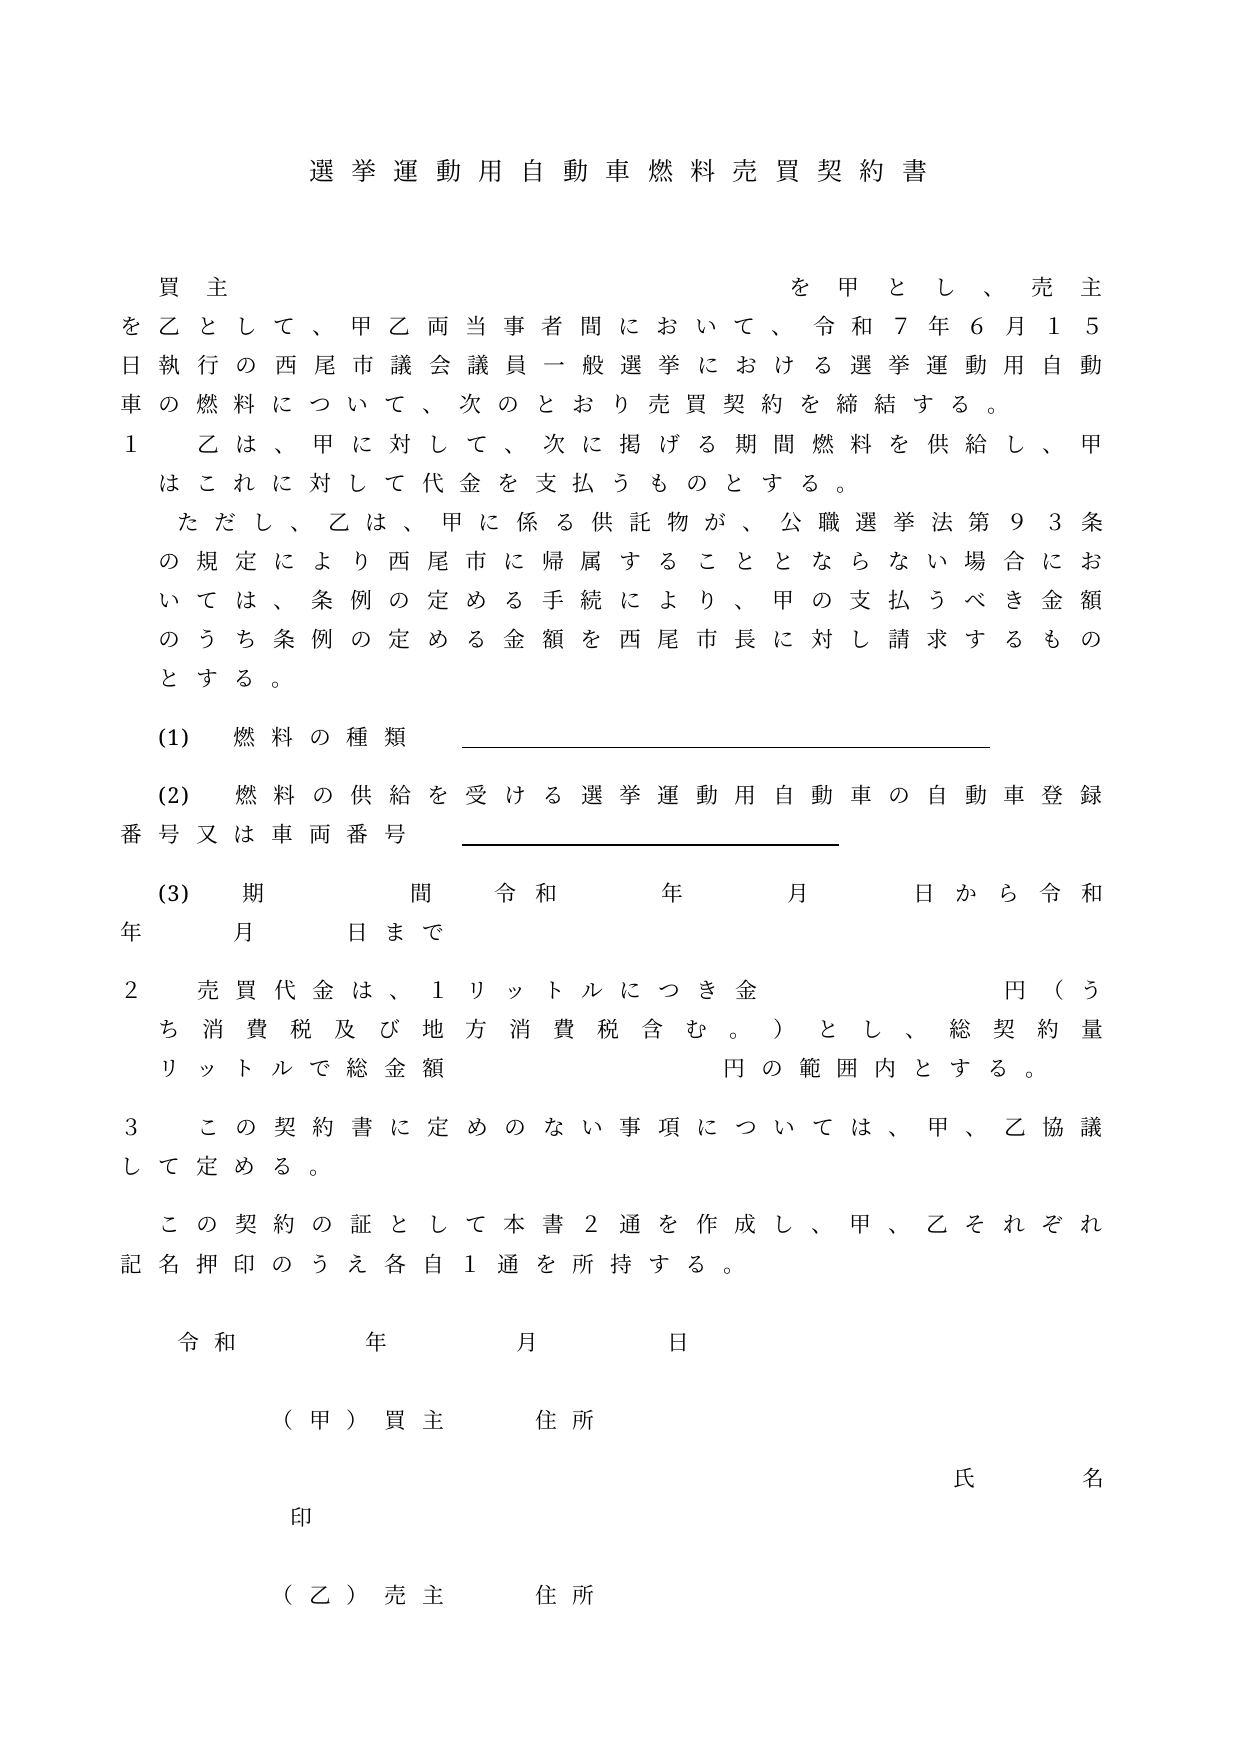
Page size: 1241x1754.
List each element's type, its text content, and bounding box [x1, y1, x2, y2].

text (3) 期 間 令和 年 月 日から令和 年 月 日まで [120, 872, 1120, 950]
text ２ 売買代金は、１リットルにつき金 円（うち消費税及び地方消費税含む。）とし、総契約量 リットルで総金額 円の範囲内とする。 [120, 970, 1120, 1087]
text (2) 燃料の供給を受ける選挙運動用自動車の自動車登録番号又は車両番号 [120, 774, 1120, 853]
text ただし、乙は、甲に係る供託物が、公職選挙法第９３条の規定により西尾市に帰属することとならない場合においては、条例の定める手続により、甲の支払うべき金額のうち条例の定める金額を西尾市長に対し請求するものとする。 [143, 501, 1120, 696]
text この契約の証として本書２通を作成し、甲、乙それぞれ記名押印のうえ各自１通を所持する。 [120, 1204, 1120, 1282]
text ３ この契約書に定めのない事項については、甲、乙協議して定める。 [120, 1106, 1120, 1184]
text （甲）買主 住所 [120, 1399, 1120, 1438]
text 買主 を甲とし、売主 を乙として、甲乙両当事者間において、令和７年６月１５日執行の西尾市議会議員一般選挙における選挙運動用自動車の燃料について、次のとおり売買契約を締結する。 [120, 267, 1120, 423]
text 令和 年 月 日 [120, 1321, 1120, 1360]
text 選挙運動用自動車燃料売買契約書 [299, 149, 941, 189]
text １ 乙は、甲に対して、次に掲げる期間燃料を供給し、甲はこれに対して代金を支払うものとする。 [120, 423, 1120, 501]
text (1) 燃料の種類 [120, 716, 1120, 755]
text （乙）売主 住所 [120, 1575, 1120, 1614]
text 氏名 印 [277, 1458, 1120, 1536]
